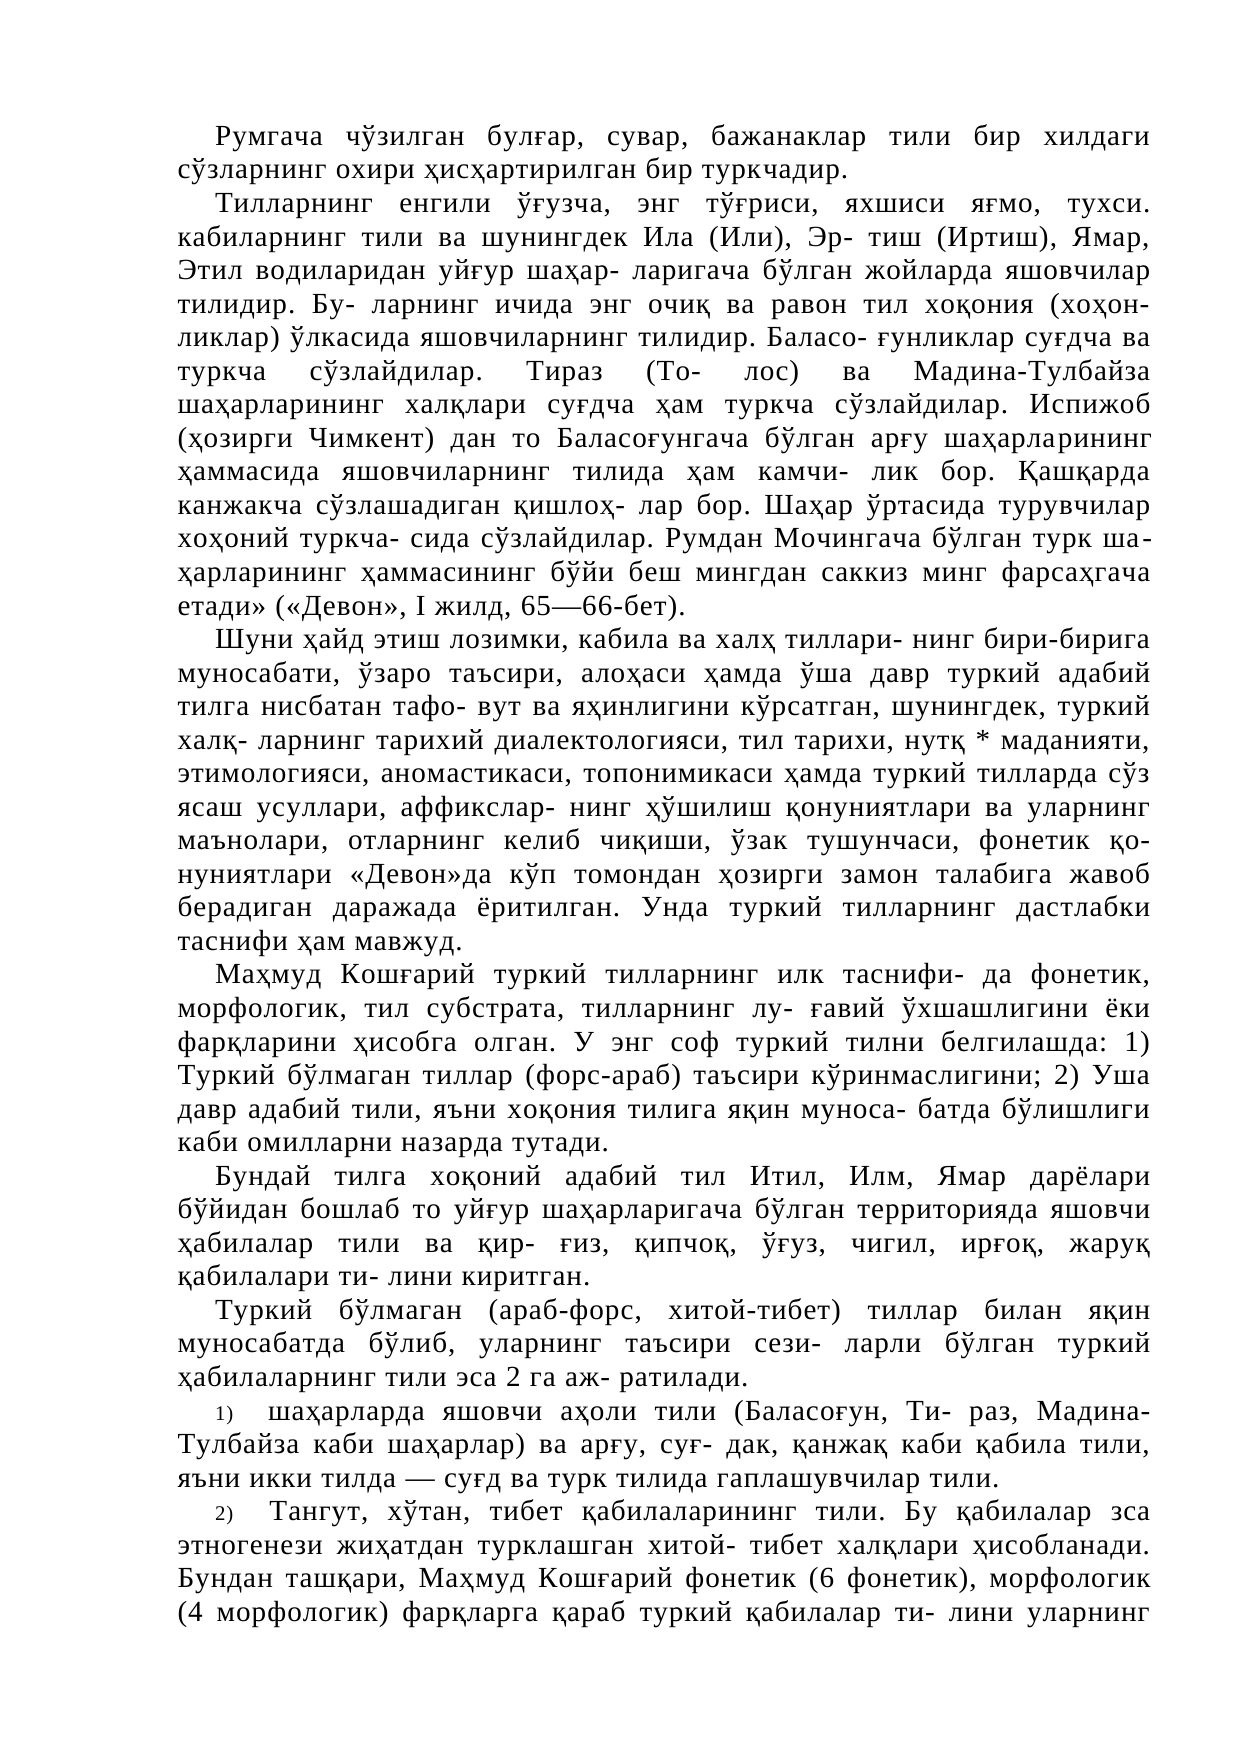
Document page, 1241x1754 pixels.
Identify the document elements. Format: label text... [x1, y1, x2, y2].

text Румгача чўзилган булғар, сувар, бажанаклар тили бир хилдаги сўзларнинг охири ҳисҳартирилган бир туркчадир. [177, 118, 1152, 185]
text Маҳмуд Кошғарий туркий тилларнинг илк таснифи- да фонетик, морфологик, тил субстрата, тилларнинг лу- ғавий ўхшашлигини ёки фарқларини ҳисобга олган. У энг соф туркий тилни белгилашда: 1) Туркий бўлмаган тиллар (форс-араб) таъсири кўринмаслигини; 2) Уша давр адабий тили, яъни хоқония тилига яқин муноса- батда бўлишлиги каби омилларни назарда тутади. [177, 957, 1152, 1158]
text Шуни ҳайд этиш лозимки, кабила ва халҳ тиллари- нинг бири-бирига муносабати, ўзаро таъсири, алоҳаси ҳамда ўша давр туркий адабий тилга нисбатан тафо- вут ва яҳинлигини кўрсатган, шунингдек, туркий халқ- ларнинг тарихий диалектологияси, тил тарихи, нутқ * маданияти, этимологияси, аномастикаси, топонимикаси ҳамда туркий тилларда сўз ясаш усуллари, аффикслар- нинг ҳўшилиш қонуниятлари ва уларнинг маънолари, отларнинг келиб чиқиши, ўзак тушунчаси, фонетик қо- нуниятлари «Девон»да кўп томондан ҳозирги замон талабига жавоб берадиган даражада ёритилган. Унда туркий тилларнинг дастлабки таснифи ҳам мавжуд. [177, 621, 1152, 957]
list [177, 1493, 1152, 1627]
text Бундай тилга хоқоний адабий тил Итил, Илм, Ямар дарёлари бўйидан бошлаб то уйғур шаҳарларигача бўлган территорияда яшовчи ҳабилалар тили ва қир- ғиз, қипчоқ, ўғуз, чигил, ирғоқ, жаруқ қабилалари ти- лини киритган. [177, 1158, 1152, 1292]
text Туркий бўлмаган (араб-форс, хитой-тибет) тиллар билан яқин муносабатда бўлиб, уларнинг таъсири сези- ларли бўлган туркий ҳабилаларнинг тили эса 2 га аж- ратилади. [177, 1292, 1152, 1393]
text Тилларнинг енгили ўғузча, энг тўғриси, яхшиси яғмо, тухси. кабиларнинг тили ва шунингдек Ила (Или), Эр- тиш (Иртиш), Ямар, Этил водиларидан уйғур шаҳар- ларигача бўлган жойларда яшовчилар тилидир. Бу- ларнинг ичида энг очиқ ва равон тил хоқония (хоҳон- ликлар) ўлкасида яшовчиларнинг тилидир. Баласо- ғунликлар суғдча ва туркча сўзлайдилар. Тираз (То- лос) ва Мадина-Тулбайза шаҳарларининг халқлари суғдча ҳам туркча сўзлайдилар. Испижоб (ҳозирги Чимкент) дан то Баласоғунгача бўлган арғу шаҳарларининг ҳаммасида яшовчиларнинг тилида ҳам камчи- лик бор. Қашқарда канжакча сўзлашадиган қишлоҳ- лар бор. Шаҳар ўртасида турувчилар хоҳоний туркча- сида сўзлайдилар. Румдан Мочингача бўлган турк шаҳарларининг ҳаммасининг бўйи беш мингдан саккиз минг фарсаҳгача етади» («Девон», I жилд, 65—66-бет). [177, 185, 1152, 621]
list шаҳарларда яшовчи аҳоли тили (Баласоғун, Ти- раз, Мадина-Тулбайза каби шаҳарлар) ва арғу, суғ- дак, қанжақ каби қабила тили, яъни икки тилда — суғд ва турк тилида гаплашувчилар тили. [177, 1393, 1152, 1493]
